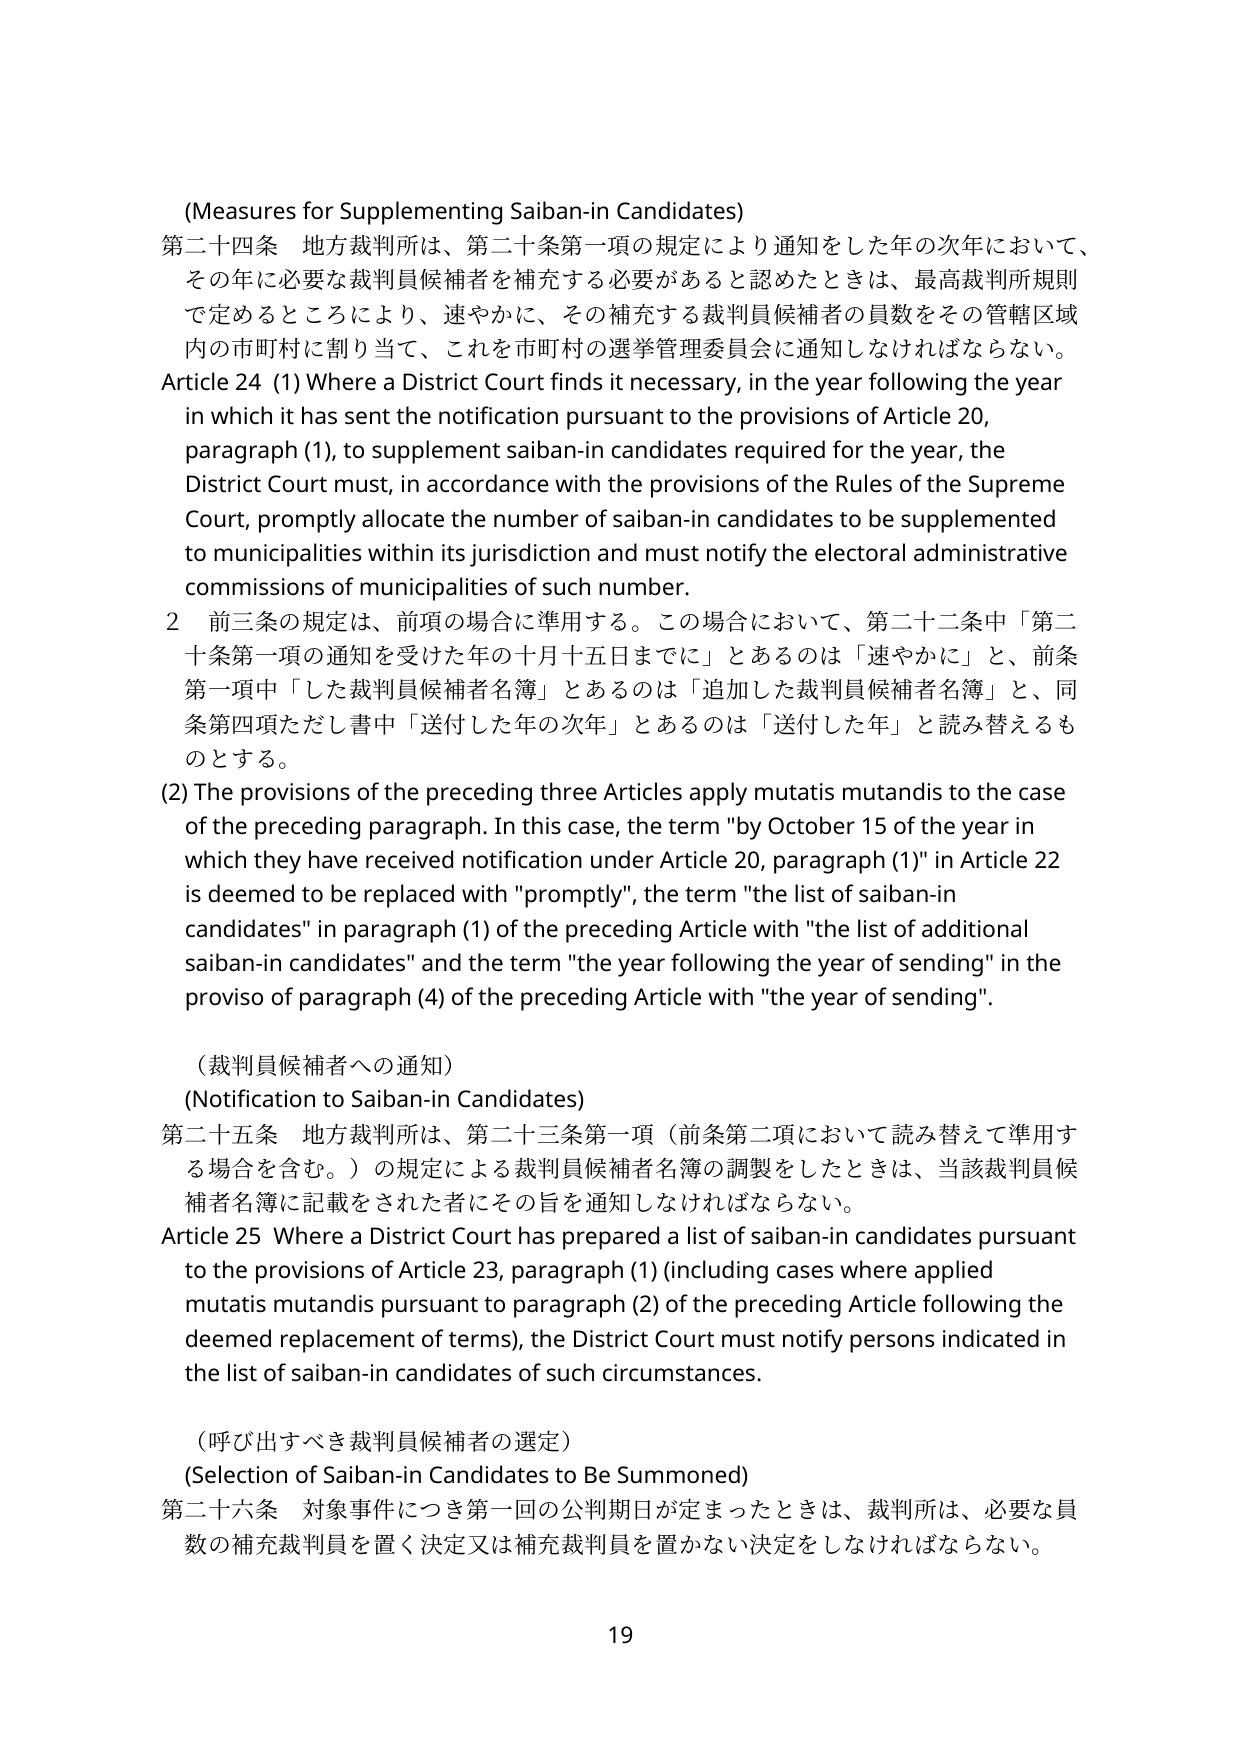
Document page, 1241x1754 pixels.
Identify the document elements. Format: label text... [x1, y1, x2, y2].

text （裁判員候補者への通知） [184, 1048, 1079, 1082]
text Article 25 Where a District Court has prepared a list of saiban-in candidates pursuant to the provisions of Article 23, paragraph (1) (including cases where applied mutatis mutandis pursuant to paragraph (2) of the preceding Article following the deemed replacement of terms), the District Court must notify persons indicated in the list of saiban-in candidates of such circumstances. [161, 1219, 1079, 1389]
text （呼び出すべき裁判員候補者の選定） [184, 1424, 1079, 1458]
text (Notification to Saiban-in Candidates) [184, 1082, 1079, 1116]
text (2) The provisions of the preceding three Articles apply mutatis mutandis to the case of the preceding paragraph. In this case, the term "by October 15 of the year in which they have received notification under Article 20, paragraph (1)" in Article 22 is deemed to be replaced with "promptly", the term "the list of saiban-in candidates" in paragraph (1) of the preceding Article with "the list of additional saiban-in candidates" and the term "the year following the year of sending" in the proviso of paragraph (4) of the preceding Article with "the year of sending". [161, 774, 1079, 1014]
text (Selection of Saiban-in Candidates to Be Summoned) [184, 1458, 1079, 1492]
text 第二十五条 地方裁判所は、第二十三条第一項（前条第二項において読み替えて準用する場合を含む。）の規定による裁判員候補者名簿の調製をしたときは、当該裁判員候補者名簿に記載をされた者にその旨を通知しなければならない。 [161, 1116, 1079, 1219]
text 第二十六条 対象事件につき第一回の公判期日が定まったときは、裁判所は、必要な員数の補充裁判員を置く決定又は補充裁判員を置かない決定をしなければならない。 [161, 1492, 1079, 1560]
text (Measures for Supplementing Saiban-in Candidates) [184, 194, 1079, 228]
text Article 24 (1) Where a District Court finds it necessary, in the year following the year in which it has sent the notification pursuant to the provisions of Article 20, paragraph (1), to supplement saiban-in candidates required for the year, the District Court must, in accordance with the provisions of the Rules of the Supreme Court, promptly allocate the number of saiban-in candidates to be supplemented to municipalities within its jurisdiction and must notify the electoral administrative commissions of municipalities of such number. [161, 364, 1079, 604]
text ２ 前三条の規定は、前項の場合に準用する。この場合において、第二十二条中「第二十条第一項の通知を受けた年の十月十五日までに」とあるのは「速やかに」と、前条第一項中「した裁判員候補者名簿」とあるのは「追加した裁判員候補者名簿」と、同条第四項ただし書中「送付した年の次年」とあるのは「送付した年」と読み替えるものとする。 [161, 604, 1079, 774]
text 第二十四条 地方裁判所は、第二十条第一項の規定により通知をした年の次年において、その年に必要な裁判員候補者を補充する必要があると認めたときは、最高裁判所規則で定めるところにより、速やかに、その補充する裁判員候補者の員数をその管轄区域内の市町村に割り当て、これを市町村の選挙管理委員会に通知しなければならない。 [161, 228, 1079, 364]
